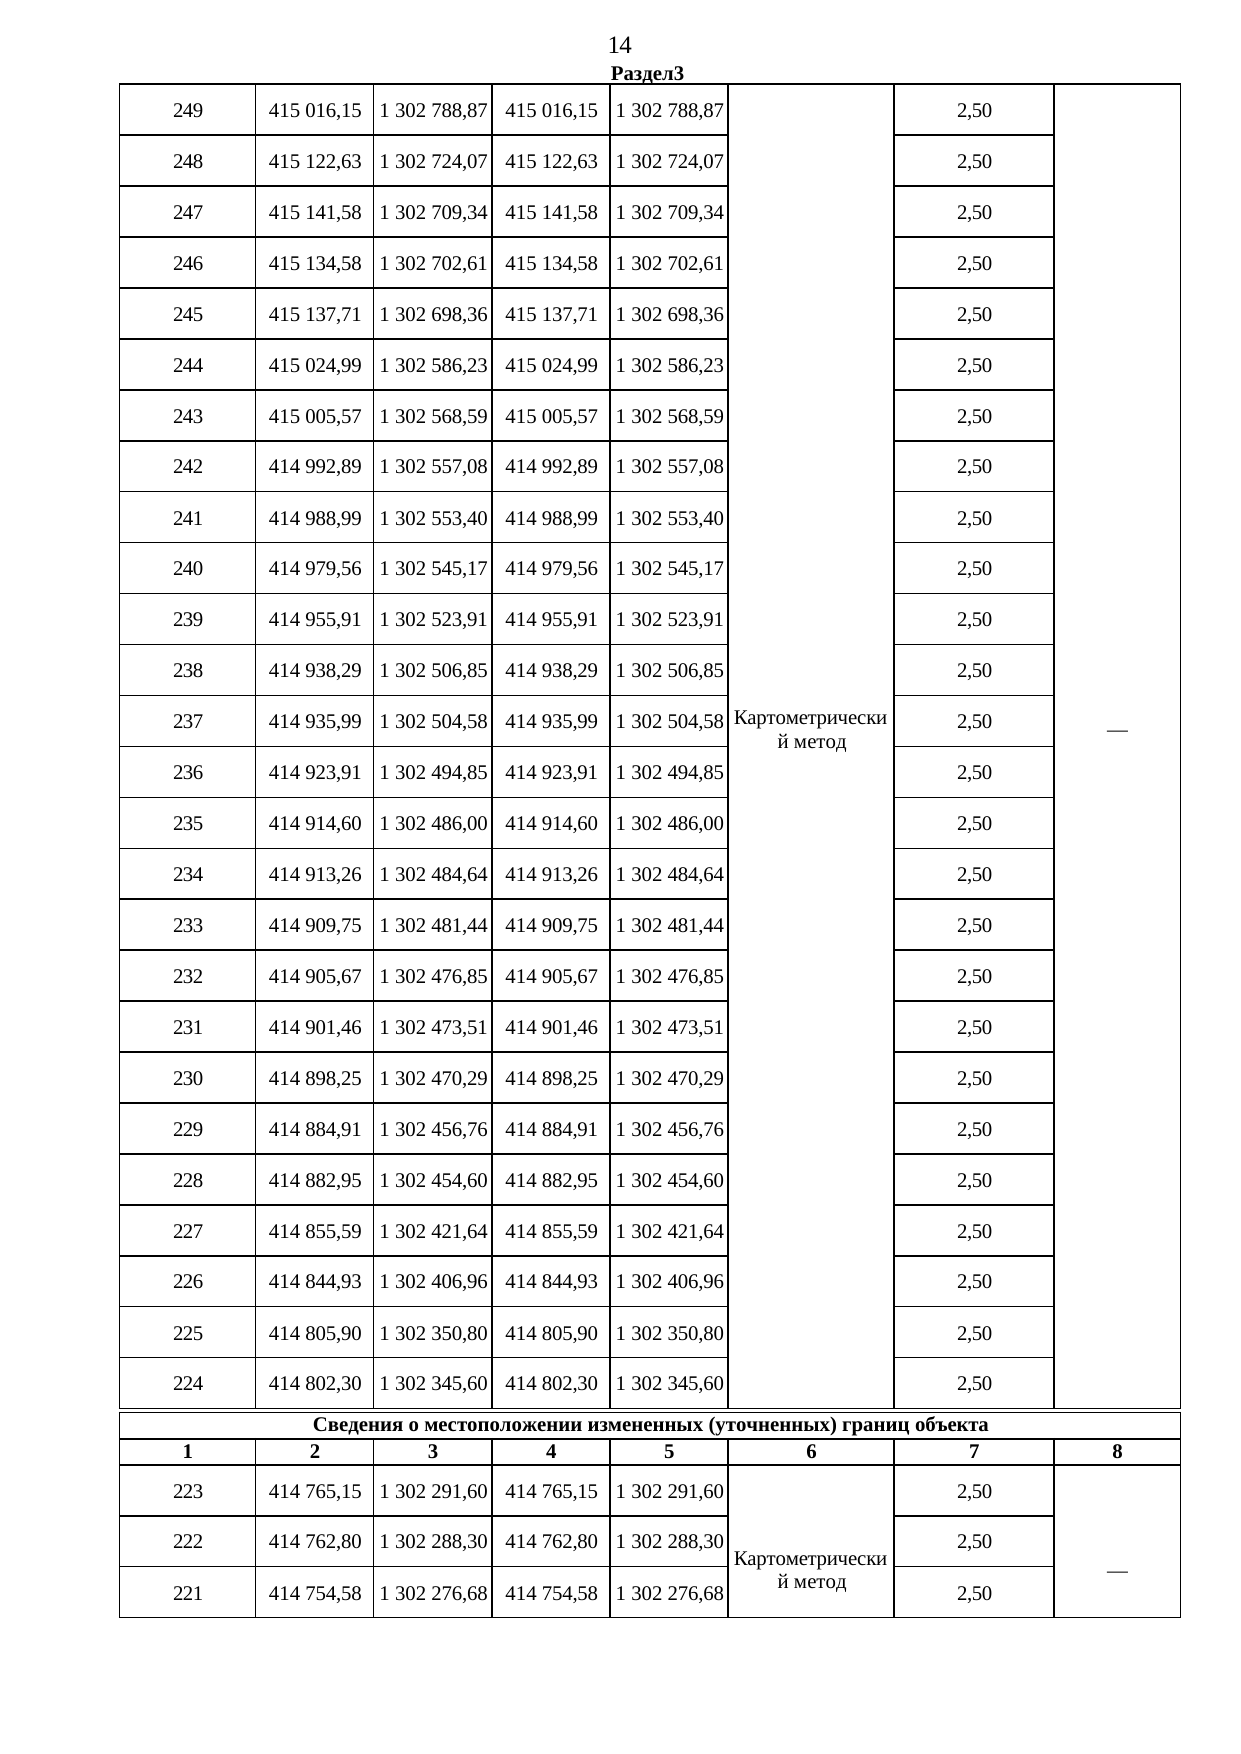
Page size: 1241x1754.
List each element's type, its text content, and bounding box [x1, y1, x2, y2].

table_cell 1 302 484,64 [611, 849, 727, 898]
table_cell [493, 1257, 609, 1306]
table_cell 415 141,58 [493, 187, 609, 236]
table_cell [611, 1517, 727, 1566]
table_cell 2,50 [895, 238, 1053, 287]
table_cell 2,50 [895, 492, 1053, 542]
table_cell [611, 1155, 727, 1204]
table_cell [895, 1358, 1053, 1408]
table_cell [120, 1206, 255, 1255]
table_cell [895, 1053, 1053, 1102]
table_cell 415 141,58 [256, 187, 373, 236]
table_cell 414 938,29 [493, 645, 609, 694]
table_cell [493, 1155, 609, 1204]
table_cell 235 [120, 798, 255, 847]
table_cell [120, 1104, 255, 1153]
table_cell 414 979,56 [493, 543, 609, 593]
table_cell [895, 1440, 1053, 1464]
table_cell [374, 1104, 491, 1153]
table_cell 1 302 702,61 [374, 238, 491, 287]
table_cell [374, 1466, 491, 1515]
table_cell 1 302 788,87 [611, 85, 727, 134]
table_cell 1 302 504,58 [611, 696, 727, 746]
table_cell 1 302 557,08 [611, 442, 727, 491]
table_cell 2,50 [895, 696, 1053, 746]
table_cell 414 905,67 [256, 951, 373, 1000]
table_cell 415 134,58 [256, 238, 373, 287]
table_cell 1 302 470,29 [611, 1053, 727, 1102]
table_cell 237 [120, 696, 255, 746]
table_cell 1 302 545,17 [611, 543, 727, 593]
table_cell 415 024,99 [493, 340, 609, 389]
table_cell 1 302 586,23 [374, 340, 491, 389]
table_cell 2,50 [895, 951, 1053, 1000]
table_cell 1 302 486,00 [611, 798, 727, 847]
table_cell 1 302 486,00 [374, 798, 491, 847]
table_cell 1 302 553,40 [374, 492, 491, 542]
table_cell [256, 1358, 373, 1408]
table_cell 2,50 [895, 187, 1053, 236]
table_cell 2,50 [895, 442, 1053, 491]
table_cell 414 898,25 [493, 1053, 609, 1102]
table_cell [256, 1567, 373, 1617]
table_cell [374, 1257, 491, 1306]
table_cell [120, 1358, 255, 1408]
table_cell 1 302 724,07 [374, 136, 491, 185]
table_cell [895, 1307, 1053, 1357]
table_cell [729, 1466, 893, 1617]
table_cell 2,50 [895, 1002, 1053, 1051]
table_cell 1 302 724,07 [611, 136, 727, 185]
table_cell 414 914,60 [493, 798, 609, 847]
table_cell 414 923,91 [256, 747, 373, 796]
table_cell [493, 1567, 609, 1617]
table_cell 2,50 [895, 798, 1053, 847]
table_cell 2,50 [895, 136, 1053, 185]
table_cell 1 302 523,91 [611, 594, 727, 644]
table_cell 415 024,99 [256, 340, 373, 389]
table_cell 1 302 470,29 [374, 1053, 491, 1102]
table_cell 1 302 504,58 [374, 696, 491, 746]
table_cell 1 302 586,23 [611, 340, 727, 389]
table_cell 415 016,15 [256, 85, 373, 134]
table_cell 2,50 [895, 900, 1053, 949]
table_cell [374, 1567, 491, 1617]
table_cell 1 302 698,36 [611, 289, 727, 338]
table_cell 1 302 702,61 [611, 238, 727, 287]
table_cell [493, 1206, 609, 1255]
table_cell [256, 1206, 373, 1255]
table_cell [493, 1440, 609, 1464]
table_cell 414 923,91 [493, 747, 609, 796]
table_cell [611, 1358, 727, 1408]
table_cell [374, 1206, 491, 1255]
table_cell 2,50 [895, 391, 1053, 440]
table_cell 238 [120, 645, 255, 694]
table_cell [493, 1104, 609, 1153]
table_cell 1 302 557,08 [374, 442, 491, 491]
table_cell 231 [120, 1002, 255, 1051]
table_cell 247 [120, 187, 255, 236]
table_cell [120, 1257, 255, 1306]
table_cell 414 913,26 [256, 849, 373, 898]
table_cell 1 302 545,17 [374, 543, 491, 593]
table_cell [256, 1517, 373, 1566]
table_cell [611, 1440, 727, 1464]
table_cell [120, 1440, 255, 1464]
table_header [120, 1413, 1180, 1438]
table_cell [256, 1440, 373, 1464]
table_cell 1 302 473,51 [611, 1002, 727, 1051]
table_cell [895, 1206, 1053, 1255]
table_cell 414 905,67 [493, 951, 609, 1000]
table_cell 414 992,89 [256, 442, 373, 491]
table_cell 414 898,25 [256, 1053, 373, 1102]
table_cell 414 935,99 [256, 696, 373, 746]
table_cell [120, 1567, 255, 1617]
table_cell 414 913,26 [493, 849, 609, 898]
table_cell 1 302 523,91 [374, 594, 491, 644]
table_cell 1 302 788,87 [374, 85, 491, 134]
table_cell 230 [120, 1053, 255, 1102]
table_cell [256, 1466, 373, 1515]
table_cell 414 955,91 [256, 594, 373, 644]
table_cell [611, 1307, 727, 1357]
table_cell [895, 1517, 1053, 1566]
table_cell 414 988,99 [256, 492, 373, 542]
table_cell 236 [120, 747, 255, 796]
table_cell 232 [120, 951, 255, 1000]
table_cell 414 988,99 [493, 492, 609, 542]
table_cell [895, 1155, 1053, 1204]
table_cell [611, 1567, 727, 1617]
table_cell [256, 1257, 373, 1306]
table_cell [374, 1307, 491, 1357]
table_cell 2,50 [895, 543, 1053, 593]
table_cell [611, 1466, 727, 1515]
table_cell 2,50 [895, 289, 1053, 338]
table_cell 415 122,63 [256, 136, 373, 185]
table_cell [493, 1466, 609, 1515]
table_cell 414 935,99 [493, 696, 609, 746]
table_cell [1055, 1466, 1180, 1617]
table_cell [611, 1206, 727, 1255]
table_cell 414 938,29 [256, 645, 373, 694]
table_cell 414 901,46 [256, 1002, 373, 1051]
table_cell 414 909,75 [256, 900, 373, 949]
table_cell 2,50 [895, 849, 1053, 898]
table_cell 415 134,58 [493, 238, 609, 287]
table_cell 243 [120, 391, 255, 440]
table_cell 239 [120, 594, 255, 644]
table_cell 2,50 [895, 85, 1053, 134]
table_cell 244 [120, 340, 255, 389]
table_cell 415 005,57 [256, 391, 373, 440]
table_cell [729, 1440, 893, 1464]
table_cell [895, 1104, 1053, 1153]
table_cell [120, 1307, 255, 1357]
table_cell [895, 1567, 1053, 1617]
table_cell 1 302 476,85 [374, 951, 491, 1000]
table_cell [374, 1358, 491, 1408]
table_cell 2,50 [895, 645, 1053, 694]
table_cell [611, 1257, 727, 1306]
table_cell 240 [120, 543, 255, 593]
table_cell 414 979,56 [256, 543, 373, 593]
table_cell 1 302 494,85 [374, 747, 491, 796]
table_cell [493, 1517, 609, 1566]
table_cell 1 302 568,59 [374, 391, 491, 440]
table_cell 1 302 481,44 [374, 900, 491, 949]
table_cell 415 122,63 [493, 136, 609, 185]
table_cell 415 016,15 [493, 85, 609, 134]
table_cell 1 302 484,64 [374, 849, 491, 898]
table_cell 2,50 [895, 747, 1053, 796]
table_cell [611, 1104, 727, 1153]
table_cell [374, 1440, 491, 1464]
table_cell 1 302 506,85 [611, 645, 727, 694]
table_cell 414 909,75 [493, 900, 609, 949]
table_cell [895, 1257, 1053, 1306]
table_cell 414 914,60 [256, 798, 373, 847]
table_cell 241 [120, 492, 255, 542]
table_cell 246 [120, 238, 255, 287]
table_cell 1 302 473,51 [374, 1002, 491, 1051]
table_cell 233 [120, 900, 255, 949]
table_cell 2,50 [895, 340, 1053, 389]
table_cell 1 302 698,36 [374, 289, 491, 338]
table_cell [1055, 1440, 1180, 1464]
table_cell 1 302 568,59 [611, 391, 727, 440]
table_cell 1 302 476,85 [611, 951, 727, 1000]
table_cell 1 302 553,40 [611, 492, 727, 542]
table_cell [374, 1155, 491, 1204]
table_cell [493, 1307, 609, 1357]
table_cell 414 992,89 [493, 442, 609, 491]
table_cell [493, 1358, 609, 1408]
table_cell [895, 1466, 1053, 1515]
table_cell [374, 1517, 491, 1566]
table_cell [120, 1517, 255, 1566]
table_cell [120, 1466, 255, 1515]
table_cell 415 137,71 [493, 289, 609, 338]
table_cell 1 302 481,44 [611, 900, 727, 949]
table_cell 245 [120, 289, 255, 338]
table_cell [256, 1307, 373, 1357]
table_cell 415 137,71 [256, 289, 373, 338]
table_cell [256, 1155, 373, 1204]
table_cell 1 302 709,34 [611, 187, 727, 236]
table_cell 414 955,91 [493, 594, 609, 644]
table_cell 248 [120, 136, 255, 185]
table_cell 1 302 494,85 [611, 747, 727, 796]
table_cell 415 005,57 [493, 391, 609, 440]
table_cell 249 [120, 85, 255, 134]
table_cell 414 901,46 [493, 1002, 609, 1051]
table_cell 234 [120, 849, 255, 898]
table_cell 1 302 709,34 [374, 187, 491, 236]
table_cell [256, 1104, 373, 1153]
table_cell 242 [120, 442, 255, 491]
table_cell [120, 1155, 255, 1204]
table_cell 2,50 [895, 594, 1053, 644]
table_cell 1 302 506,85 [374, 645, 491, 694]
